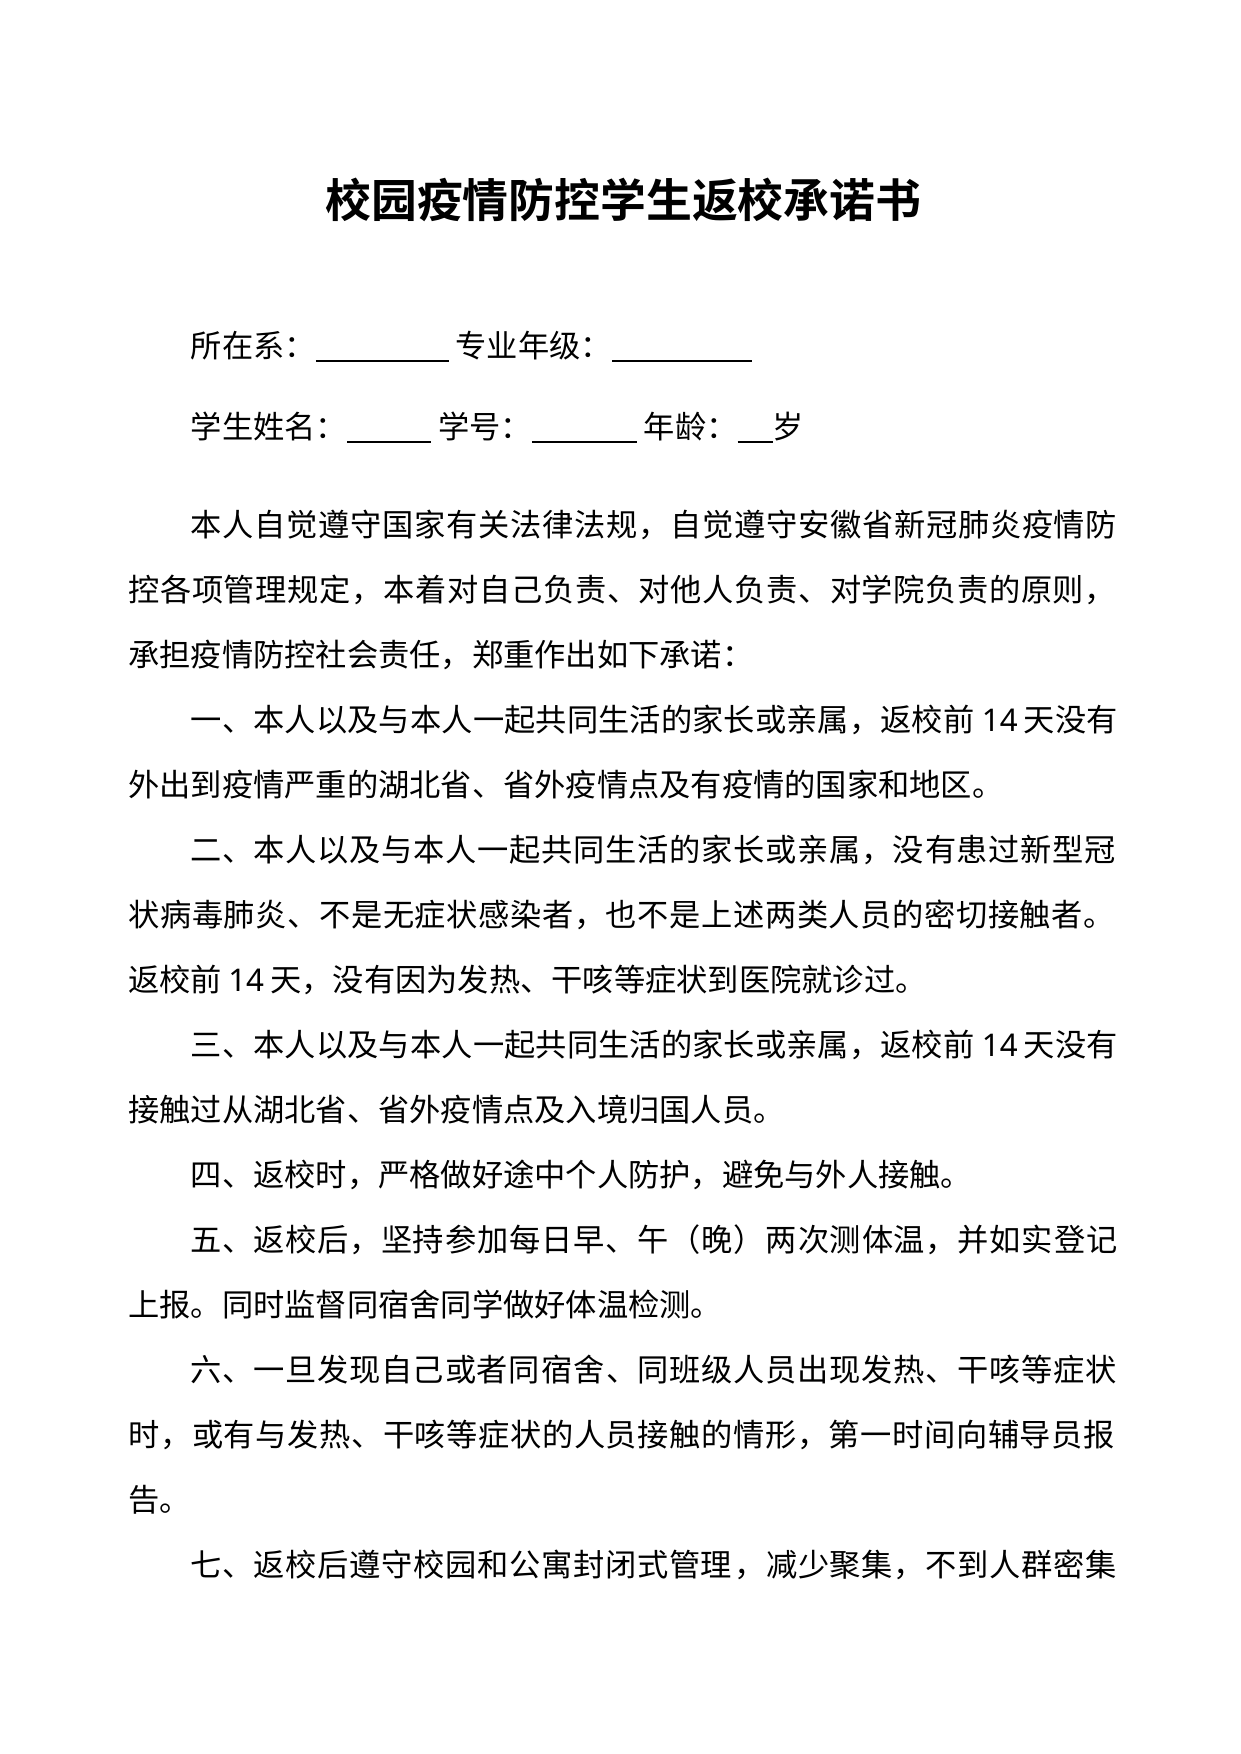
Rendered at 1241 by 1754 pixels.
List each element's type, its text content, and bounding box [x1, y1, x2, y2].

list 返校时，严格做好途中个人防护，避免与外人接触。 [128, 1140, 1118, 1205]
list 本人以及与本人一起共同生活的家长或亲属，返校前14天没有接触过从湖北省、省外疫情点及入境归国人员。 [128, 1010, 1118, 1140]
list 返校后，坚持参加每日早、午（晚）两次测体温，并如实登记上报。同时监督同宿舍同学做好体温检测。 [128, 1205, 1118, 1335]
text 所在系： 专业年级： [128, 311, 1118, 376]
text 学生姓名： 学号： 年龄： 岁 [128, 392, 1118, 457]
list 本人以及与本人一起共同生活的家长或亲属，没有患过新型冠状病毒肺炎、不是无症状感染者，也不是上述两类人员的密切接触者。返校前14天，没有因为发热、干咳等症状到医院就诊过。 [128, 815, 1118, 1010]
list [128, 1530, 1118, 1595]
text 校园疫情防控学生返校承诺书 [128, 149, 1118, 246]
list 一旦发现自己或者同宿舍、同班级人员出现发热、干咳等症状时，或有与发热、干咳等症状的人员接触的情形，第一时间向辅导员报告。 [128, 1335, 1118, 1530]
text 本人自觉遵守国家有关法律法规，自觉遵守安徽省新冠肺炎疫情防控各项管理规定，本着对自己负责、对他人负责、对学院负责的原则，承担疫情防控社会责任，郑重作出如下承诺： [128, 490, 1118, 685]
list 本人以及与本人一起共同生活的家长或亲属，返校前14天没有外出到疫情严重的湖北省、省外疫情点及有疫情的国家和地区。 [128, 685, 1118, 815]
